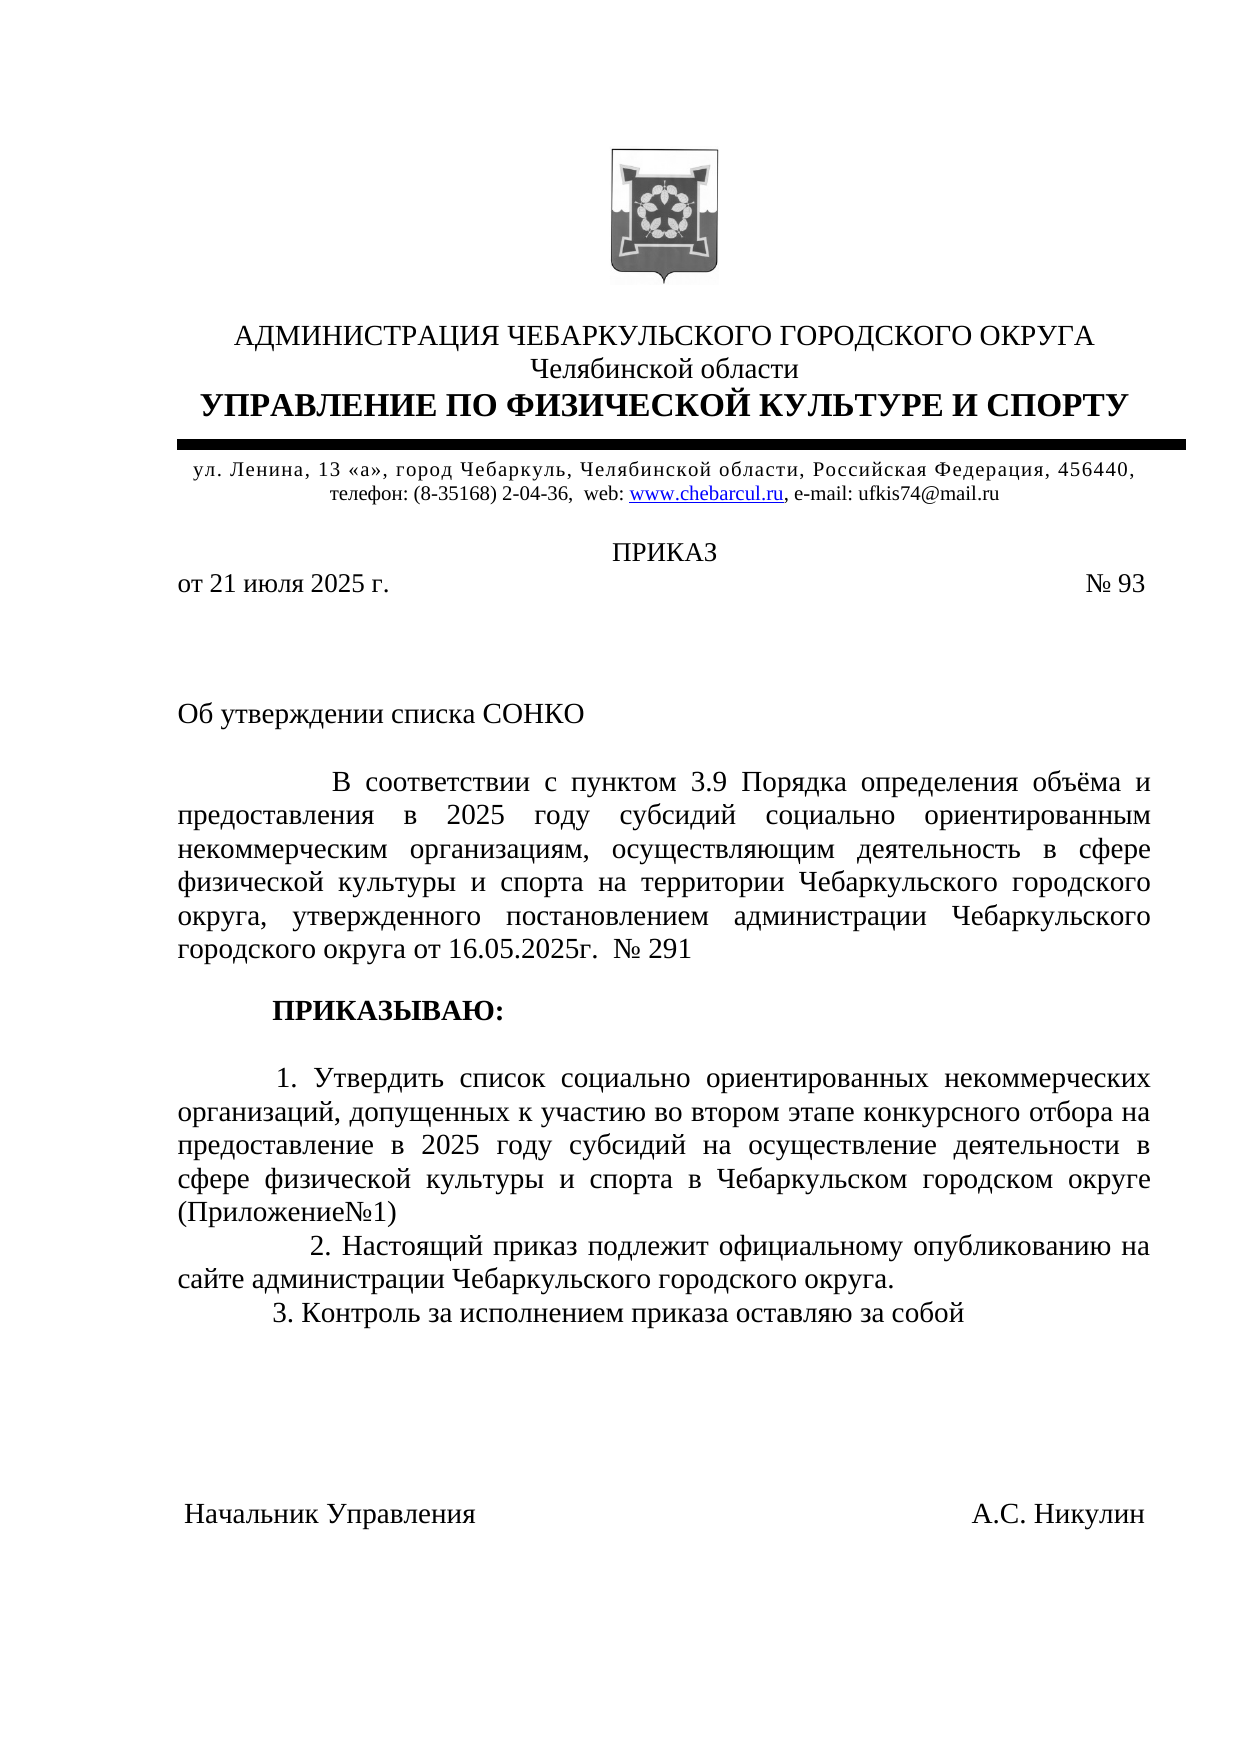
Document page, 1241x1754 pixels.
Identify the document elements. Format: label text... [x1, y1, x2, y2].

text Начальник Управления А.С. Никулин [177, 1496, 1152, 1530]
text ПРИКАЗ [177, 536, 1152, 567]
text телефон: (8-35168) 2-04-36, web: www.chebarcul.ru, е-mail: ufkis74@mail.ru [177, 481, 1152, 505]
text УПРАВЛЕНИЕ ПО ФИЗИЧЕСКОЙ КУЛЬТУРЕ И СПОРТУ [177, 385, 1152, 423]
text Челябинской области [177, 351, 1152, 385]
text ПРИКАЗЫВАЮ: [177, 993, 1152, 1027]
text В соответствии с пунктом 3.9 Порядка определения объёма и предоставления в 2025 году субсидий социально ориентированным некоммерческим организациям, осуществляющим деятельность в сфере физической культуры и спорта на территории Чебаркульского городского округа, утвержденного постановлением администрации Чебаркульского городского округа от 16.05.2025г. № 291 [177, 764, 1152, 965]
text 3. Контроль за исполнением приказа оставляю за собой [177, 1295, 1152, 1328]
text АДМИНИСТРАЦИЯ ЧЕБАРКУЛЬСКОГО ГОРОДСКОГО ОКРУГА [177, 318, 1152, 351]
text 2. Настоящий приказ подлежит официальному опубликованию на сайте администрации Чебаркульского городского округа. [177, 1228, 1152, 1295]
text ул. Ленина, 13 «а», город Чебаркуль, Челябинской области, Российская Федерация, 456440, [177, 457, 1152, 481]
text Об утверждении списка СОНКО [177, 697, 620, 730]
text 1. Утвердить список социально ориентированных некоммерческих организаций, допущенных к участию во втором этапе конкурсного отбора на предоставление в 2025 году субсидий на осуществление деятельности в сфере физической культуры и спорта в Чебаркульском городском округе (Приложение№1) [177, 1060, 1152, 1228]
text от 21 июля 2025 г. № 93 [177, 567, 1152, 598]
